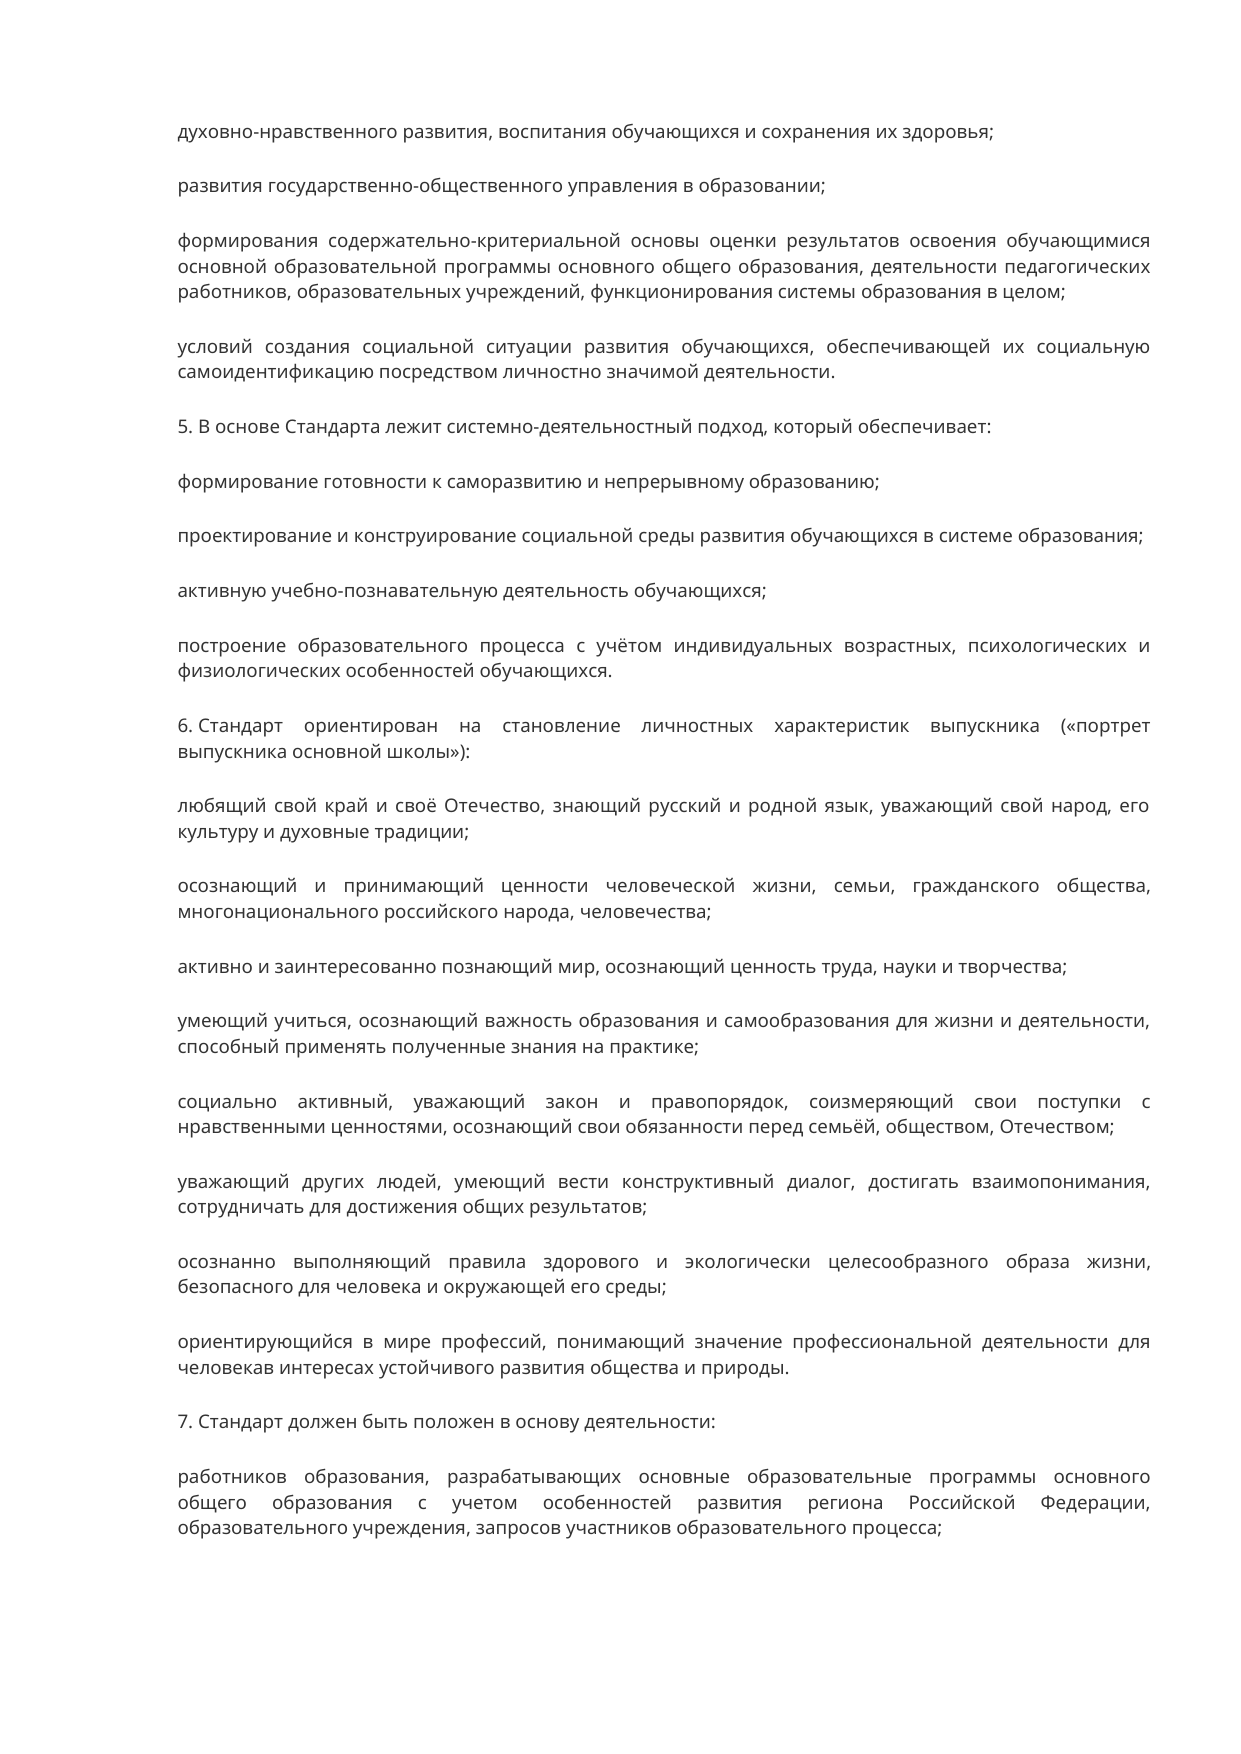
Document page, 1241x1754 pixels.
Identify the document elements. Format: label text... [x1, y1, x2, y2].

text осознанно выполняющий правила здорового и экологически целесообразного образа жизни, безопасного для человека и окружающей его среды; [177, 1248, 1152, 1299]
text 6. Стандарт ориентирован на становление личностных характеристик выпускника («портрет выпускника основной школы»): [177, 712, 1152, 763]
text развития государственно-общественного управления в образовании; [177, 173, 1152, 198]
text духовно-нравственного развития, воспитания обучающихся и сохранения их здоровья; [177, 118, 1152, 144]
text осознающий и принимающий ценности человеческой жизни, семьи, гражданского общества, многонационального российского народа, человечества; [177, 873, 1152, 924]
text ориентирующийся в мире профессий, понимающий значение профессиональной деятельности для человекав интересах устойчивого развития общества и природы. [177, 1328, 1152, 1379]
text активно и заинтересованно познающий мир, осознающий ценность труда, науки и творчества; [177, 953, 1152, 978]
text работников образования, разрабатывающих основные образовательные программы основного общего образования с учетом особенностей развития региона Российской Федерации, образовательного учреждения, запросов участников образовательного процесса; [177, 1463, 1152, 1540]
text проектирование и конструирование социальной среды развития обучающихся в системе образования; [177, 523, 1152, 548]
text уважающий других людей, умеющий вести конструктивный диалог, достигать взаимопонимания, сотрудничать для достижения общих результатов; [177, 1168, 1152, 1219]
text 7. Стандарт должен быть положен в основу деятельности: [177, 1409, 1152, 1434]
text любящий свой край и своё Отечество, знающий русский и родной язык, уважающий свой народ, его культуру и духовные традиции; [177, 793, 1152, 844]
text умеющий учиться, осознающий важность образования и самообразования для жизни и деятельности, способный применять полученные знания на практике; [177, 1008, 1152, 1059]
text условий создания социальной ситуации развития обучающихся, обеспечивающей их социальную самоидентификацию посредством личностно значимой деятельности. [177, 333, 1152, 384]
text 5. В основе Стандарта лежит системно-деятельностный подход, который обеспечивает: [177, 413, 1152, 439]
text формирования содержательно-критериальной основы оценки результатов освоения обучающимися основной образовательной программы основного общего образования, деятельности педагогических работников, образовательных учреждений, функционирования системы образования в целом; [177, 227, 1152, 304]
text построение образовательного процесса с учётом индивидуальных возрастных, психологических и физиологических особенностей обучающихся. [177, 632, 1152, 683]
text социально активный, уважающий закон и правопорядок, соизмеряющий свои поступки с нравственными ценностями, осознающий свои обязанности перед семьёй, обществом, Отечеством; [177, 1088, 1152, 1139]
text формирование готовности к саморазвитию и непрерывному образованию; [177, 468, 1152, 494]
text активную учебно-познавательную деятельность обучающихся; [177, 577, 1152, 603]
